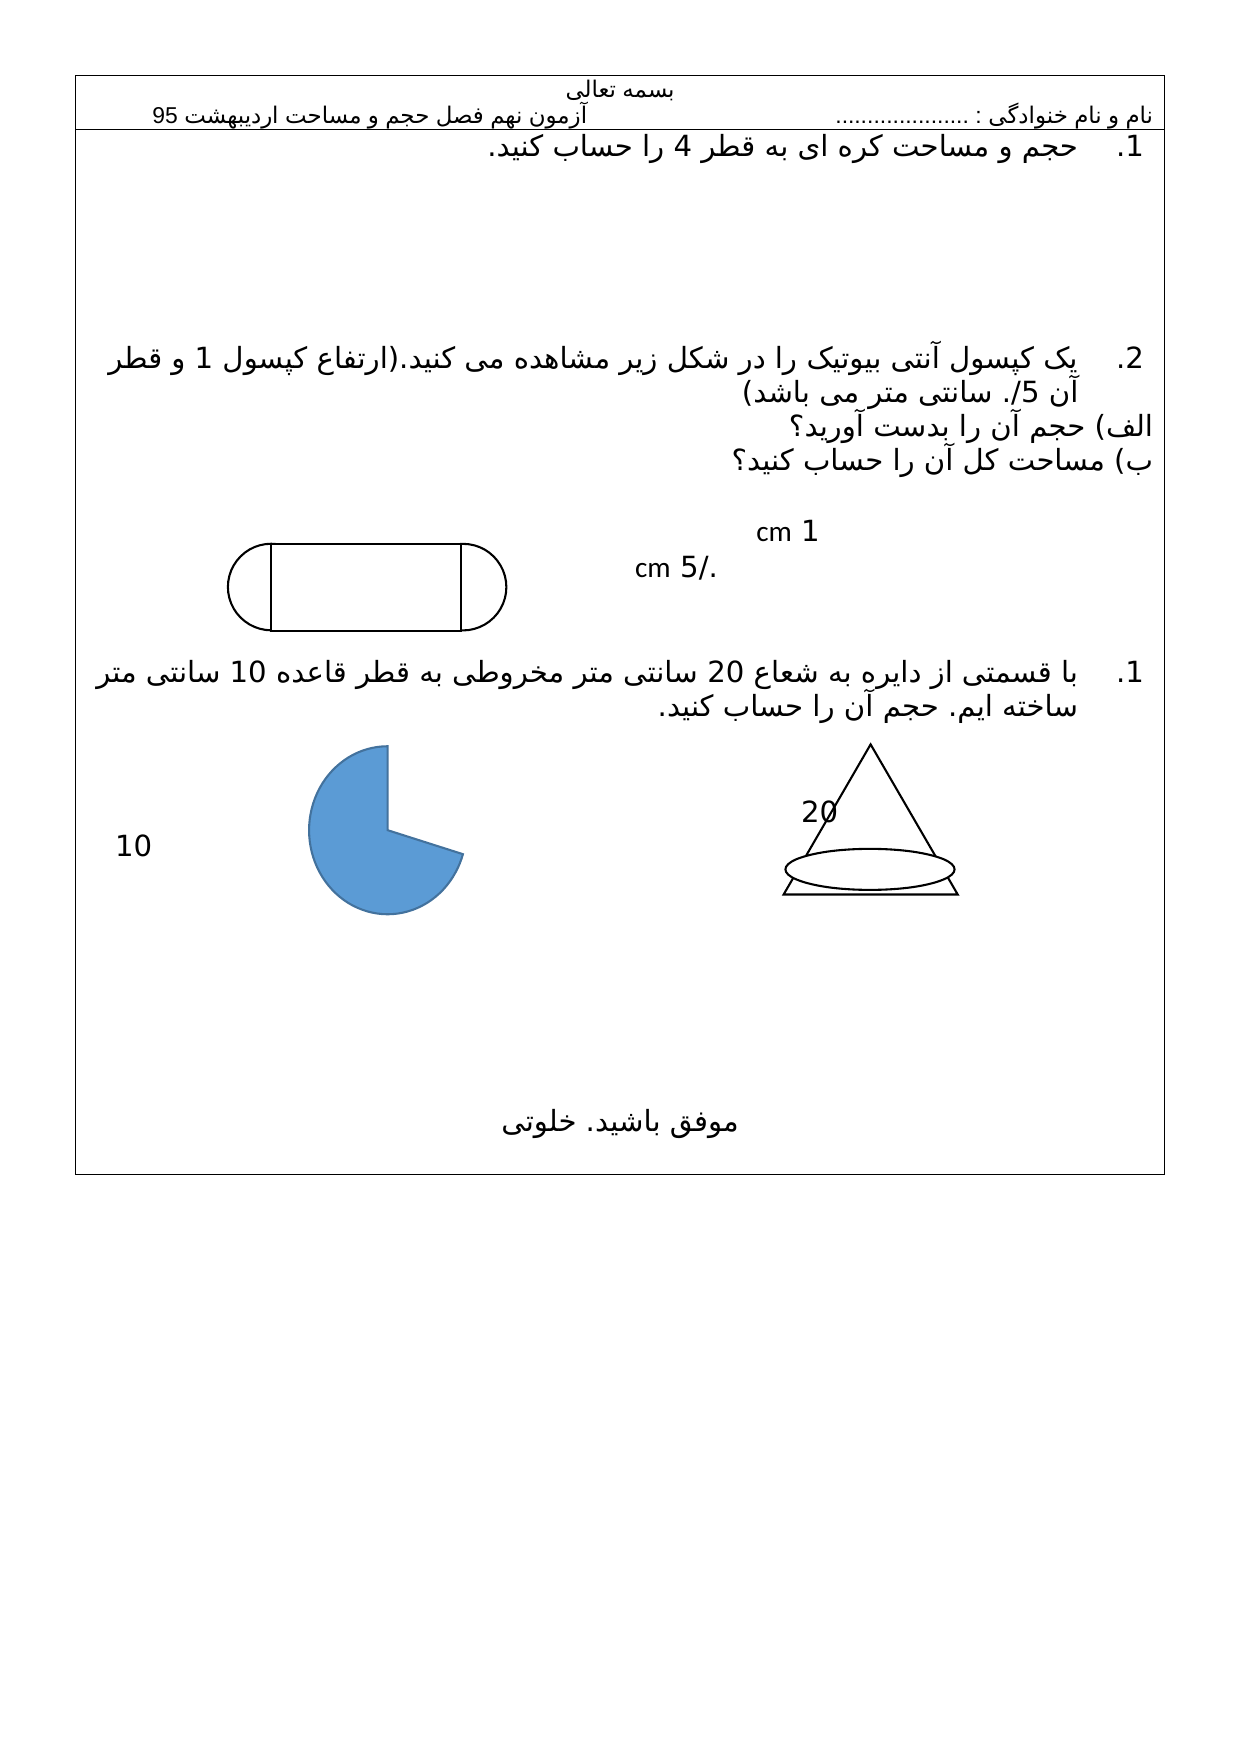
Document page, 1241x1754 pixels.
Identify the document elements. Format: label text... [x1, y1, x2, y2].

table_header بسمه تعالی نام و نام خنوادگی : ..................... آزمون نهم فصل حجم و مساحت اردیبهشت 95 [76, 76, 1164, 129]
table_cell حجم و مساحت کره ای به قطر 4 را حساب کنید. یک کپسول آنتی بیوتیک را در شکل زیر مشاهده می کنید.(ارتفاع کپسول 1 و قطر آن 5/. سانتی متر می باشد) الف) حجم آن را بدست آورید؟ ب) مساحت کل آن را حساب کنید؟ 1 cm ./5 cm با قسمتی از دایره به شعاع 20 سانتی متر مخروطی به قطر قاعده 10 سانتی متر ساخته ایم. حجم آن را حساب کنید. 20 10 موفق باشید. خلوتی [76, 130, 1164, 1174]
